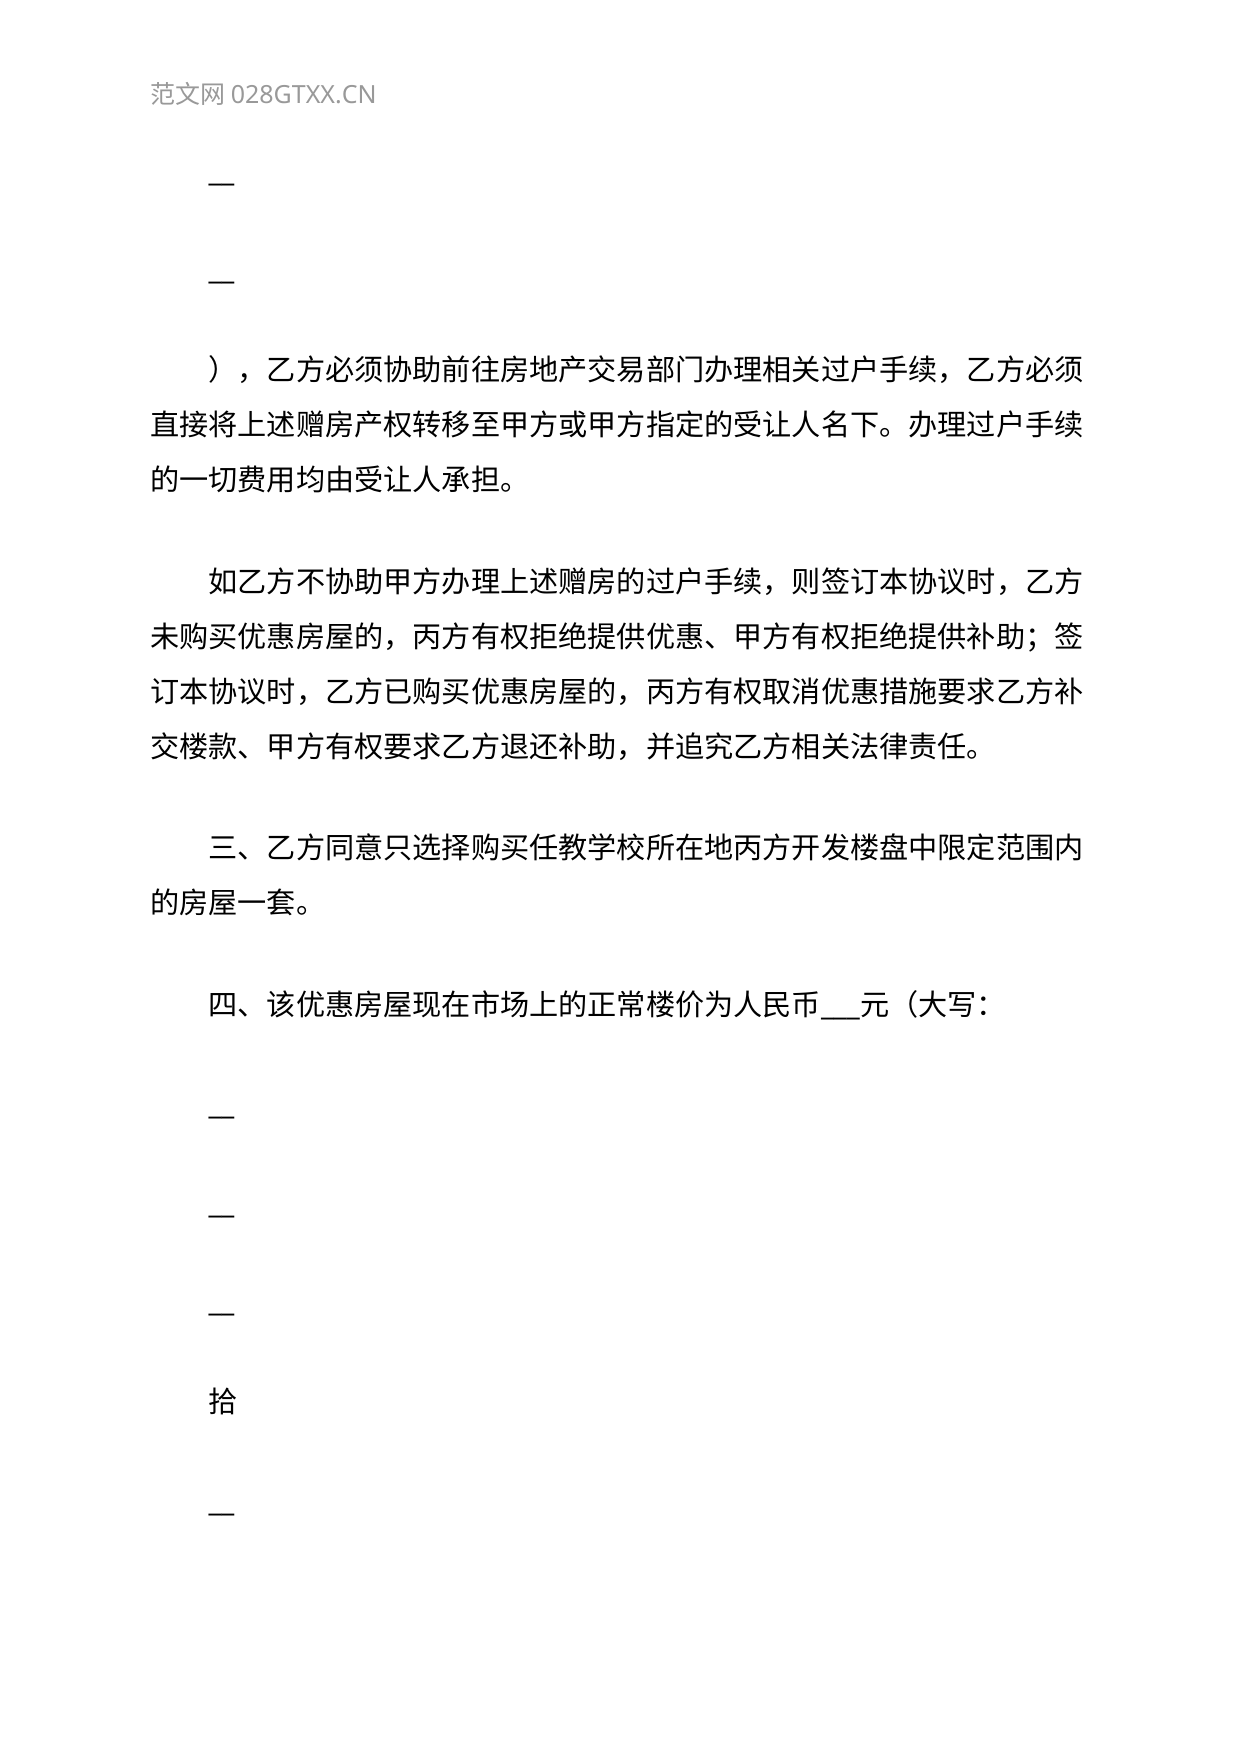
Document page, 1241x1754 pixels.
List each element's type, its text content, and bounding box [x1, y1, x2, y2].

text 拾 [150, 1379, 1090, 1421]
text 四、该优惠房屋现在市场上的正常楼价为人民币___元（大写： [150, 982, 1090, 1024]
text ），乙方必须协助前往房地产交易部门办理相关过户手续，乙方必须直接将上述赠房产权转移至甲方或甲方指定的受让人名下。办理过户手续的一切费用均由受让人承担。 [150, 347, 1090, 499]
text __ [150, 150, 1090, 190]
text __ [150, 1481, 1090, 1520]
text __ [150, 1083, 1090, 1123]
text __ [150, 248, 1090, 288]
text 如乙方不协助甲方办理上述赠房的过户手续，则签订本协议时，乙方未购买优惠房屋的，丙方有权拒绝提供优惠、甲方有权拒绝提供补助；签订本协议时，乙方已购买优惠房屋的，丙方有权取消优惠措施要求乙方补交楼款、甲方有权要求乙方退还补助，并追究乙方相关法律责任。 [150, 558, 1090, 765]
text __ [150, 1280, 1090, 1320]
text __ [150, 1182, 1090, 1222]
text 三、乙方同意只选择购买任教学校所在地丙方开发楼盘中限定范围内的房屋一套。 [150, 825, 1090, 922]
